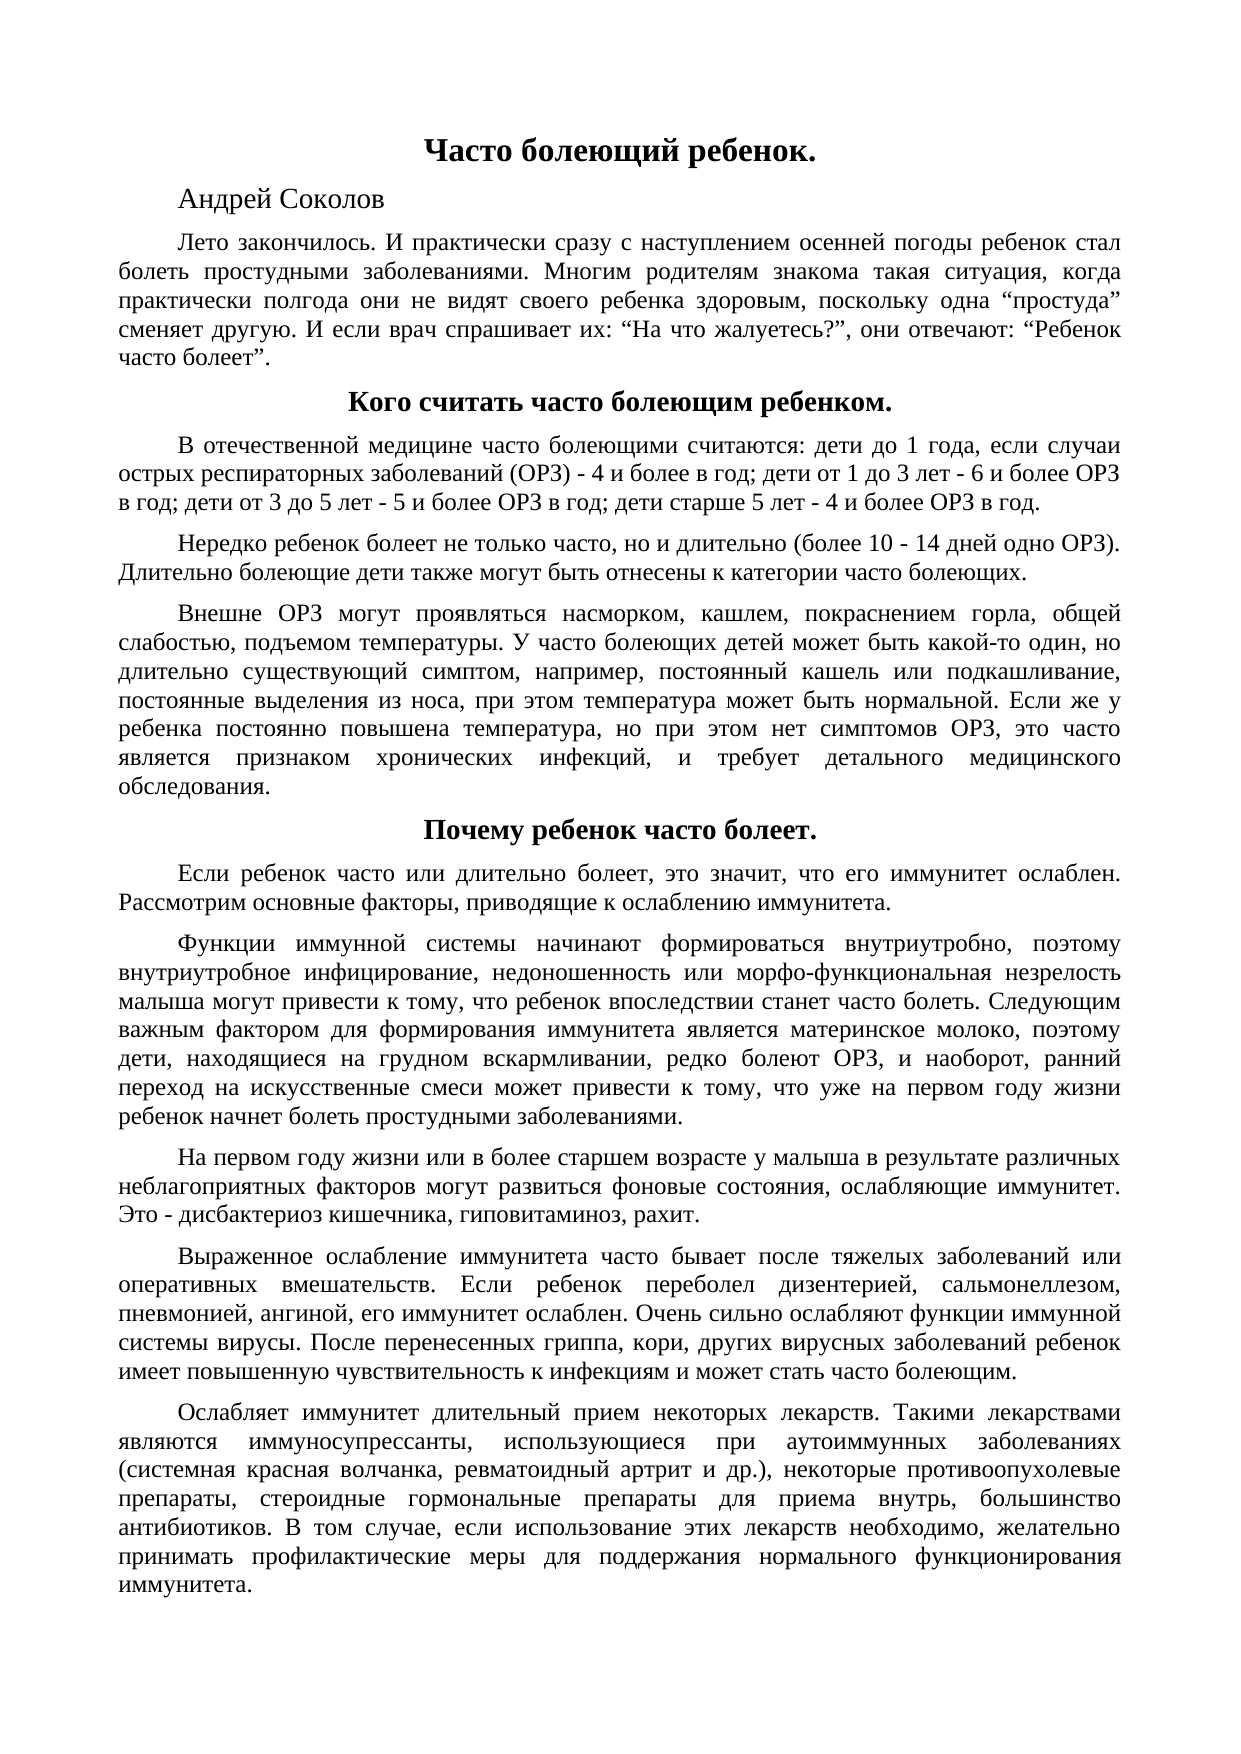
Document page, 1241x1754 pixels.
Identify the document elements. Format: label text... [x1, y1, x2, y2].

text Почему ребенок часто болеет. [118, 812, 1122, 846]
text Ослабляет иммунитет длительный прием некоторых лекарств. Такими лекарствами являются иммуносупрессанты, использующиеся при аутоиммунных заболеваниях (системная красная волчанка, ревматоидный артрит и др.), некоторые противоопухолевые препараты, стероидные гормональные препараты для приема внутрь, большинство антибиотиков. В том случае, если использование этих лекарств необходимо, желательно принимать профилактические меры для поддержания нормального функционирования иммунитета. [118, 1397, 1122, 1598]
text Выраженное ослабление иммунитета часто бывает после тяжелых заболеваний или оперативных вмешательств. Если ребенок переболел дизентерией, сальмонеллезом, пневмонией, ангиной, его иммунитет ослаблен. Очень сильно ослабляют функции иммунной системы вирусы. После перенесенных гриппа, кори, других вирусных заболеваний ребенок имеет повышенную чувствительность к инфекциям и может стать часто болеющим. [118, 1241, 1122, 1384]
text Функции иммунной системы начинают формироваться внутриутробно, поэтому внутриутробное инфицирование, недоношенность или морфо-функциональная незрелость малыша могут привести к тому, что ребенок впоследствии станет часто болеть. Следующим важным фактором для формирования иммунитета является материнское молоко, поэтому дети, находящиеся на грудном вскармливании, редко болеют ОРЗ, и наоборот, ранний переход на искусственные смеси может привести к тому, что уже на первом году жизни ребенок начнет болеть простудными заболеваниями. [118, 928, 1122, 1129]
text Если ребенок часто или длительно болеет, это значит, что его иммунитет ослаблен. Рассмотрим основные факторы, приводящие к ослаблению иммунитета. [118, 858, 1122, 916]
text Лето закончилось. И практически сразу с наступлением осенней погоды ребенок стал болеть простудными заболеваниями. Многим родителям знакома такая ситуация, когда практически полгода они не видят своего ребенка здоровым, поскольку одна “простуда” сменяет другую. И если врач спрашивает их: “На что жалуетесь?”, они отвечают: “Ребенок часто болеет”. [118, 227, 1122, 371]
text Часто болеющий ребенок. [118, 131, 1122, 169]
text В отечественной медицине часто болеющими считаются: дети до 1 года, если случаи острых респираторных заболеваний (ОРЗ) - 4 и более в год; дети от 1 до 3 лет - 6 и более ОРЗ в год; дети от 3 до 5 лет - 5 и более ОРЗ в год; дети старше 5 лет - 4 и более ОРЗ в год. [118, 430, 1122, 516]
text Нередко ребенок болеет не только часто, но и длительно (более 10 - 14 дней одно ОРЗ). Длительно болеющие дети также могут быть отнесены к категории часто болеющих. [118, 528, 1122, 586]
text Кого считать часто болеющим ребенком. [118, 384, 1122, 417]
text Внешне ОРЗ могут проявляться насморком, кашлем, покраснением горла, общей слабостью, подъемом температуры. У часто болеющих детей может быть какой-то один, но длительно существующий симптом, например, постоянный кашель или подкашливание, постоянные выделения из носа, при этом температура может быть нормальной. Если же у ребенка постоянно повышена температура, но при этом нет симптомов ОРЗ, это часто является признаком хронических инфекций, и требует детального медицинского обследования. [118, 598, 1122, 800]
text На первом году жизни или в более старшем возрасте у малыша в результате различных неблагоприятных факторов могут развиться фоновые состояния, ослабляющие иммунитет. Это - дисбактериоз кишечника, гиповитаминоз, рахит. [118, 1142, 1122, 1228]
text Андрей Соколов [118, 181, 1122, 215]
